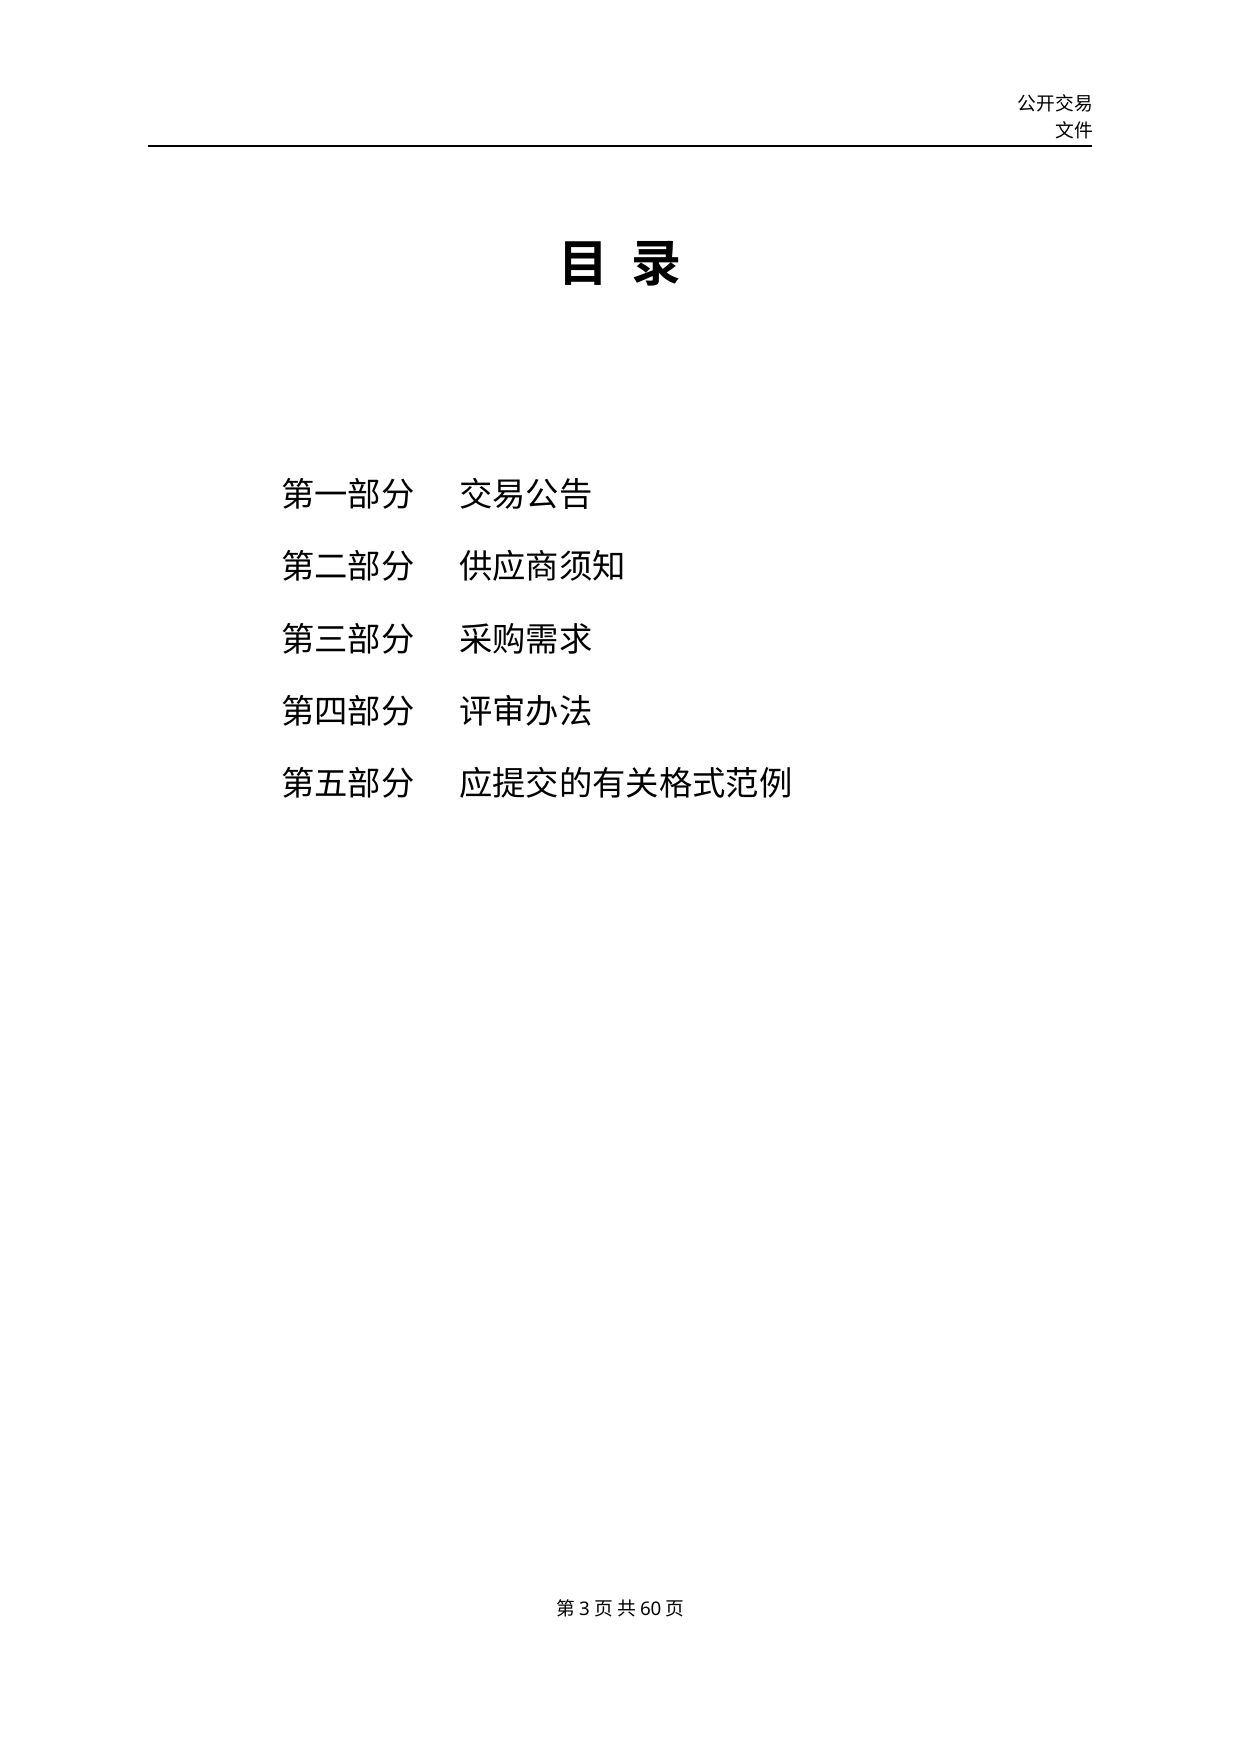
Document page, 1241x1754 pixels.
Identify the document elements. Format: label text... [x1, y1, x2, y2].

text 第二部分 供应商须知 [148, 540, 1092, 588]
text 第四部分 评审办法 [148, 685, 1092, 733]
text 目 录 [148, 223, 1092, 296]
text 第五部分 应提交的有关格式范例 [148, 757, 1092, 805]
text 第一部分 交易公告 [148, 468, 1092, 516]
text 第三部分 采购需求 [148, 613, 1092, 661]
